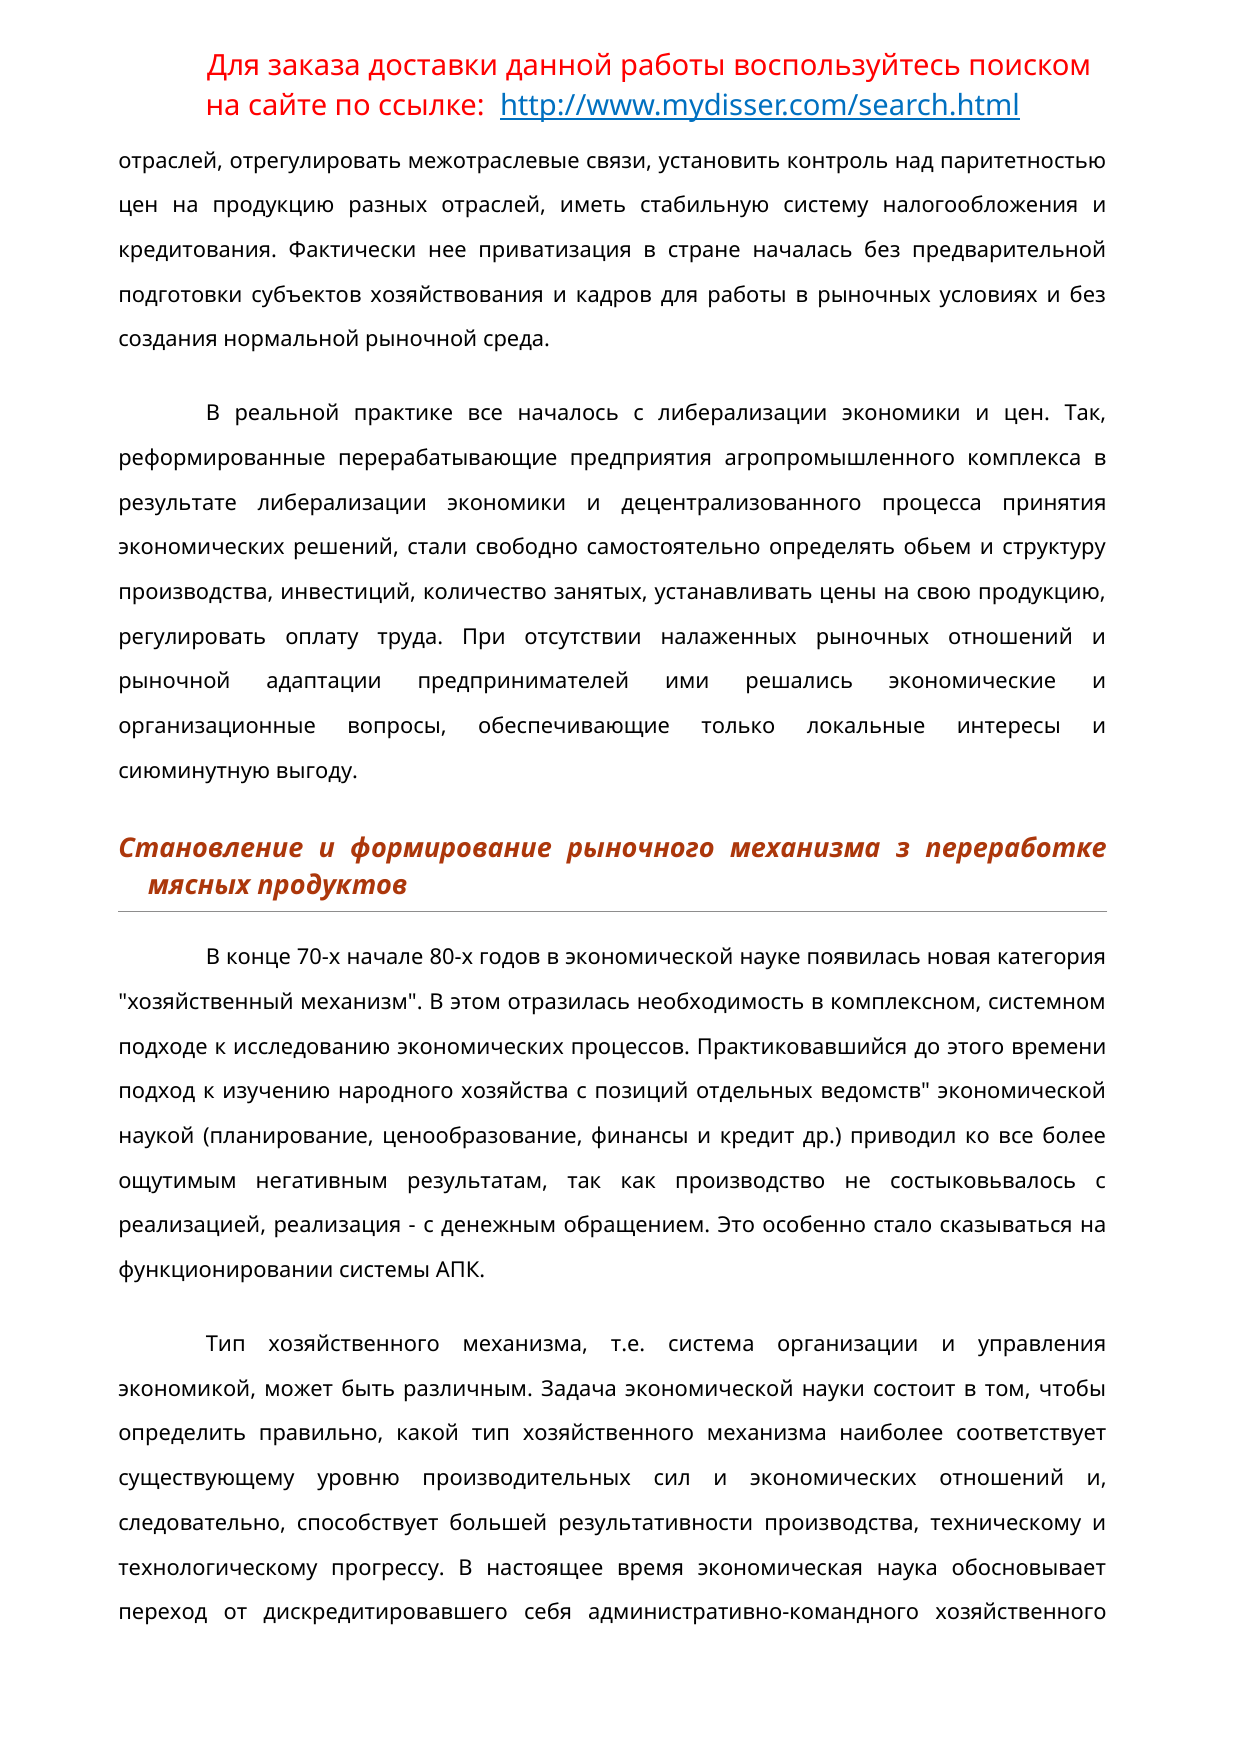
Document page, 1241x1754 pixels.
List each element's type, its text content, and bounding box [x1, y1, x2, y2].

subtitle Становление и формирование рыночного механизма з переработке мясных продуктов [118, 828, 1107, 911]
text В конце 70-х начале 80-х годов в экономической науке появилась новая категория "хозяйственный механизм". В этом отразилась необходимость в комплексном, системном подходе к исследованию экономических процессов. Практиковавшийся до этого времени подход к изучению народного хозяйства с позиций отдельных ведомств" экономической наукой (планирование, ценообразование, финансы и кредит др.) приводил ко все более ощутимым негативным результатам, так как производство не состыковьвалось с реализацией, реализация - с денежным обращением. Это особенно стало сказываться на функционировании системы АПК. [118, 941, 1107, 1284]
text В реальной практике все началось с либерализации экономики и цен. Так, реформированные перерабатывающие предприятия агропромышленного комплекса в результате либерализации экономики и децентрализованного процесса принятия экономических решений, стали свободно самостоятельно определять обьем и структуру производства, инвестиций, количество занятых, устанавливать цены на свою продукцию, регулировать оплату труда. При отсутствии налаженных рыночных отношений и рыночной адаптации предпринимателей ими решались экономические и организационные вопросы, обеспечивающие только локальные интересы и сиюминутную выгоду. [118, 397, 1107, 784]
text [118, 1328, 1107, 1626]
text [118, 144, 1107, 353]
